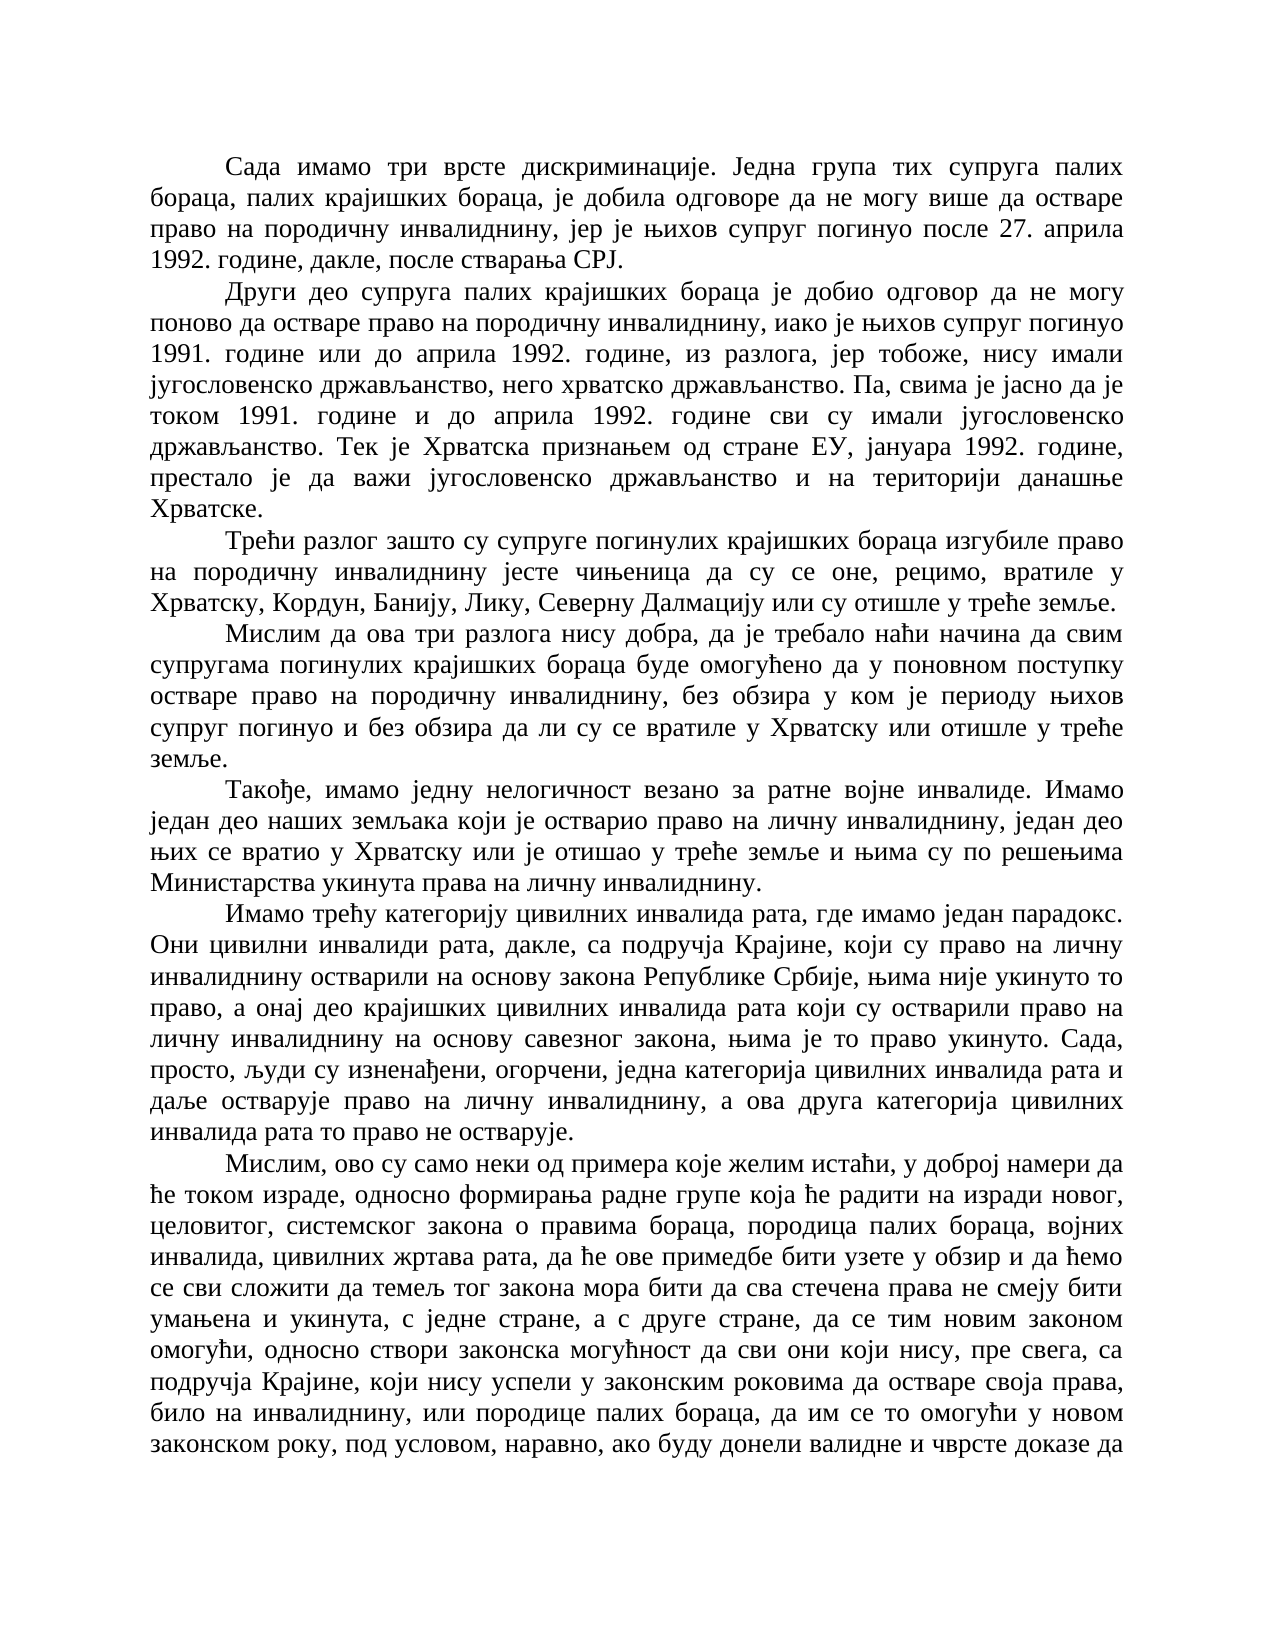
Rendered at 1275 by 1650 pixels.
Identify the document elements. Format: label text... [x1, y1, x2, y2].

text Такође, имамо једну нелогичност везано за ратне војне инвалиде. Имамо један део наших земљака који је остварио право на личну инвалиднину, један део њих се вратио у Хрватску или је отишао у треће земље и њима су по решењима Министарства укинута права на личну инвалиднину. [150, 773, 1125, 897]
text Имамо трећу категорију цивилних инвалида рата, где имамо један парадокс. Они цивилни инвалиди рата, дакле, са подручја Крајине, који су право на личну инвалиднину остварили на основу закона Републике Србије, њима није укинуто то право, а онај део крајишких цивилних инвалида рата који су остварили право на личну инвалиднину на основу савезног закона, њима је то право укинуто. Сада, просто, људи су изненађени, огорчени, једна категорија цивилних инвалида рата и даље остварује право на личну инвалиднину, а ова друга категорија цивилних инвалида рата то право не остварује. [150, 897, 1125, 1147]
text Трећи разлог зашто су супруге погинулих крајишких бораца изгубиле право на породичну инвалиднину јесте чињеница да су се оне, рецимо, вратиле у Хрватску, Кордун, Банију, Лику, Северну Далмацију или су отишле у треће земље. Мислим да ова три разлога нису добра, да је требало наћи начина да свим супругама погинулих крајишких бораца буде омогућено да у поновном поступку остваре право на породичну инвалиднину, без обзира у ком је периоду њихов супруг погинуо и без обзира да ли су се вратиле у Хрватску или отишле у треће земље. [150, 524, 1125, 773]
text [150, 1147, 1125, 1458]
text Други део супруга палих крајишких бораца је добио одговор да не могу поново да остваре право на породичну инвалиднину, иако је њихов супруг погинуо 1991. године или до априла 1992. године, из разлога, јер тобоже, нису имали југословенско држављанство, него хрватско држављанство. Па, свима је јасно да је током 1991. године и до априла 1992. године сви су имали југословенско држављанство. Тек је Хрватска признањем од стране ЕУ, јануара 1992. године, престало је да важи југословенско држављанство и на територији данашње Хрватске. [150, 274, 1125, 524]
text Сада имамо три врсте дискриминације. Једна група тих супруга палих бораца, палих крајишких бораца, је добила одговоре да не могу више да остваре право на породичну инвалиднину, јер је њихов супруг погинуо после 27. априла 1992. године, дакле, после стварања СРЈ. [150, 150, 1125, 274]
